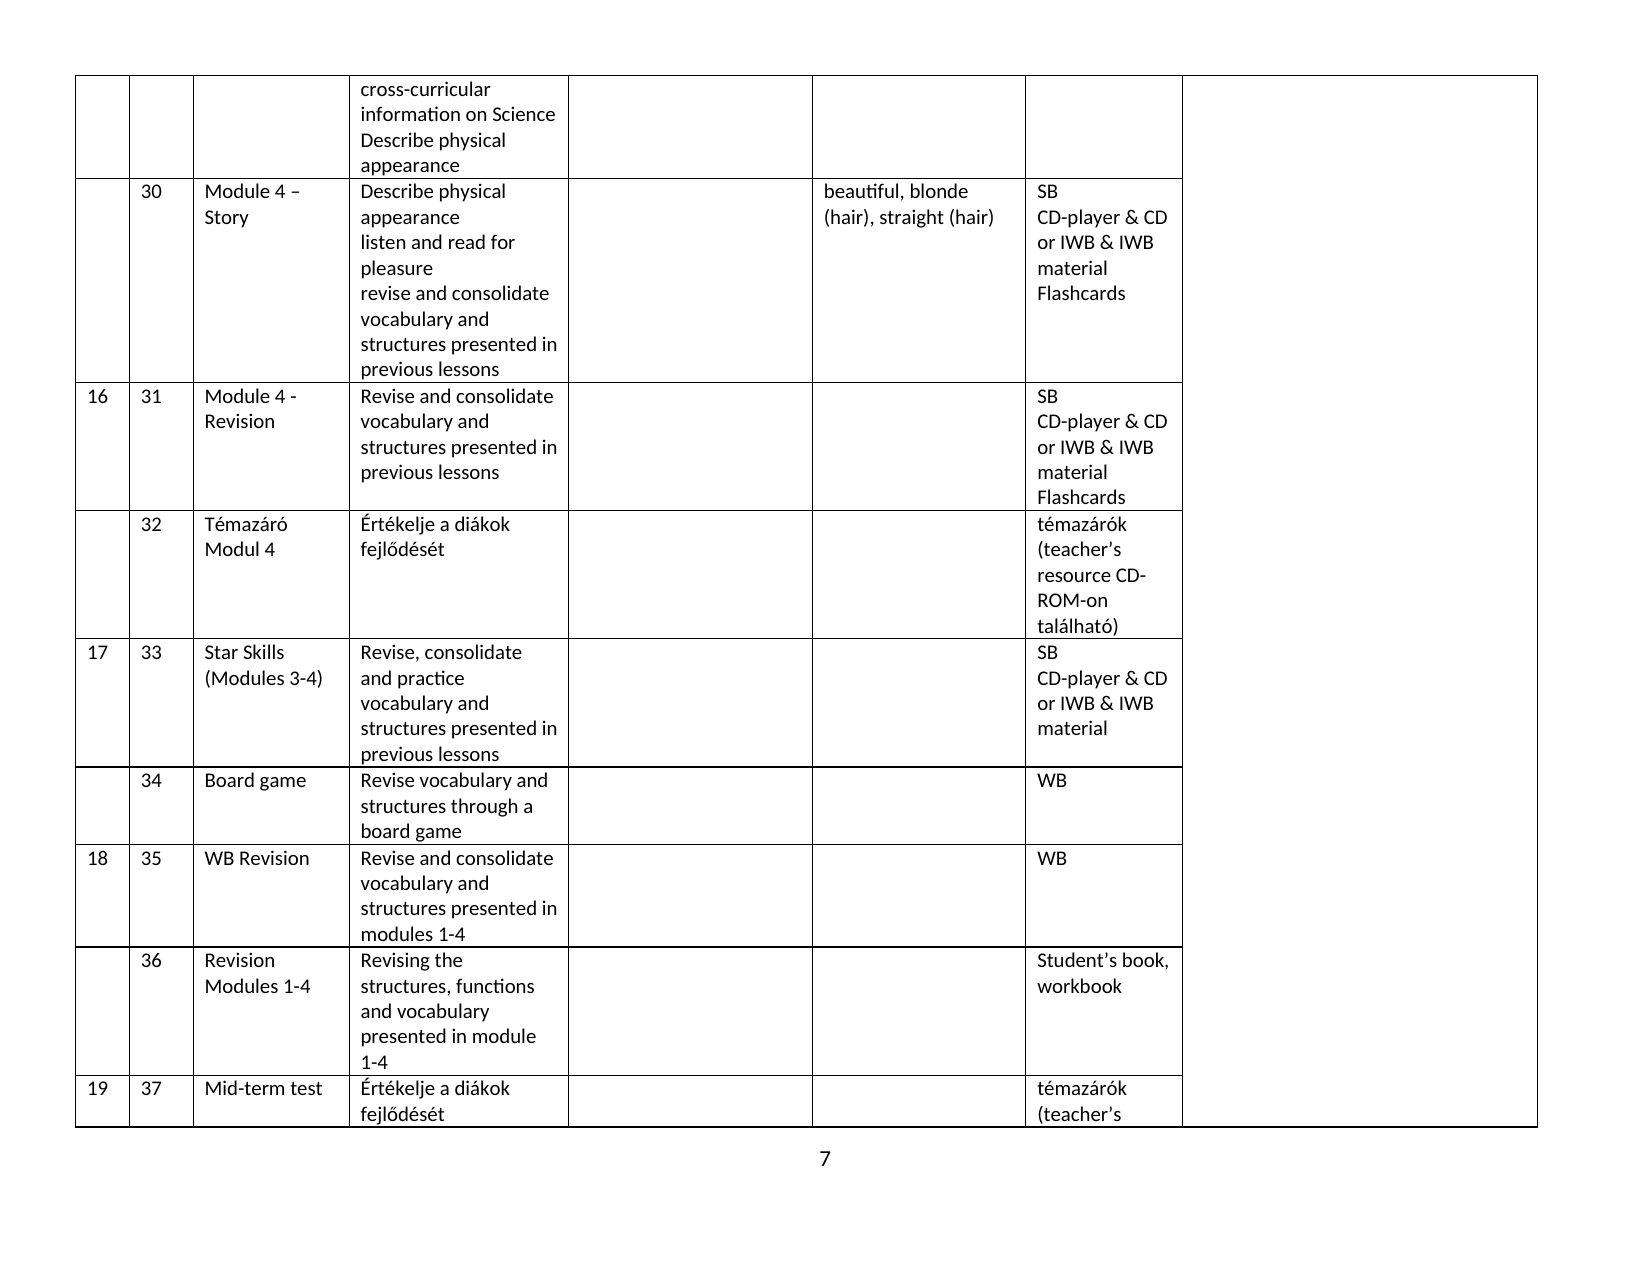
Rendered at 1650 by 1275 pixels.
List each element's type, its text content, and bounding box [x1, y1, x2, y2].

table_cell 15 [76, 76, 129, 178]
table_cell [1026, 1076, 1182, 1126]
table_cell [569, 76, 812, 178]
table_cell 32 [130, 511, 193, 638]
table_cell Mid-term test [194, 1076, 349, 1126]
table_cell SB CD-player & CD or IWB & IWB material [1026, 639, 1182, 766]
table_cell [813, 948, 1025, 1074]
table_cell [813, 76, 1025, 178]
table_cell 35 [130, 845, 193, 946]
table_cell [569, 383, 812, 510]
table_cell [194, 76, 349, 178]
table_cell SB CD-player & CD or IWB & IWB material Flashcards [1026, 383, 1182, 510]
table_cell 34 [130, 768, 193, 844]
table_cell 31 [130, 383, 193, 510]
table_cell WB [1026, 768, 1182, 844]
table_cell 29 [130, 76, 193, 178]
table_cell Module 4 – Story [194, 179, 349, 382]
table_cell [76, 948, 129, 1074]
table_cell Module 4 - Revision [194, 383, 349, 510]
table_cell [76, 768, 129, 844]
table_cell Star Skills (Modules 3-4) [194, 639, 349, 766]
table_cell [813, 639, 1025, 766]
table_cell Értékelje a diákok fejlődését [350, 511, 568, 638]
table_cell [569, 639, 812, 766]
table_cell [813, 845, 1025, 946]
table_cell Revise, consolidate and practice vocabulary and structures presented in previous lessons [350, 639, 568, 766]
table_cell WB [1026, 845, 1182, 946]
table_cell [569, 511, 812, 638]
table_cell SB CD-player & CD or IWB & IWB material Flashcards [1026, 179, 1182, 382]
table_cell 37 [130, 1076, 193, 1126]
table_cell [569, 768, 812, 844]
table_cell Revise vocabulary and structures through a board game [350, 768, 568, 844]
table_cell WB Revision [194, 845, 349, 946]
table_cell [569, 179, 812, 382]
table_cell 18 [76, 845, 129, 946]
table_cell Describe physical appearance listen and read for pleasure revise and consolidate vocabulary and structures presented in previous lessons [350, 179, 568, 382]
table_cell Student’s book, workbook [1026, 948, 1182, 1074]
table_cell témazárók (teacher’s resource CD-ROM-on található) [1026, 511, 1182, 638]
table_cell [76, 511, 129, 638]
table_cell 36 [130, 948, 193, 1074]
table_cell [813, 1076, 1025, 1126]
table_cell Revising the structures, functions and vocabulary presented in module 1-4 [350, 948, 568, 1074]
table_cell 16 [76, 383, 129, 510]
table_cell Revise and consolidate vocabulary and structures presented in modules 1-4 [350, 845, 568, 946]
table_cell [350, 76, 568, 178]
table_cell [350, 1076, 568, 1126]
table_cell [569, 1076, 812, 1126]
table_cell [813, 511, 1025, 638]
table_cell beautiful, blonde (hair), straight (hair) [813, 179, 1025, 382]
table_cell 19 [76, 1076, 129, 1126]
table_cell 33 [130, 639, 193, 766]
table_cell 30 [130, 179, 193, 382]
table_cell Board game [194, 768, 349, 844]
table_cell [1026, 76, 1182, 178]
table_cell [569, 948, 812, 1074]
table_cell Revision Modules 1-4 [194, 948, 349, 1074]
table_cell [76, 179, 129, 382]
table_cell [813, 383, 1025, 510]
table_cell 17 [76, 639, 129, 766]
table_cell Revise and consolidate vocabulary and structures presented in previous lessons [350, 383, 568, 510]
table_cell Témazáró Modul 4 [194, 511, 349, 638]
table_cell [813, 768, 1025, 844]
table_cell [569, 845, 812, 946]
